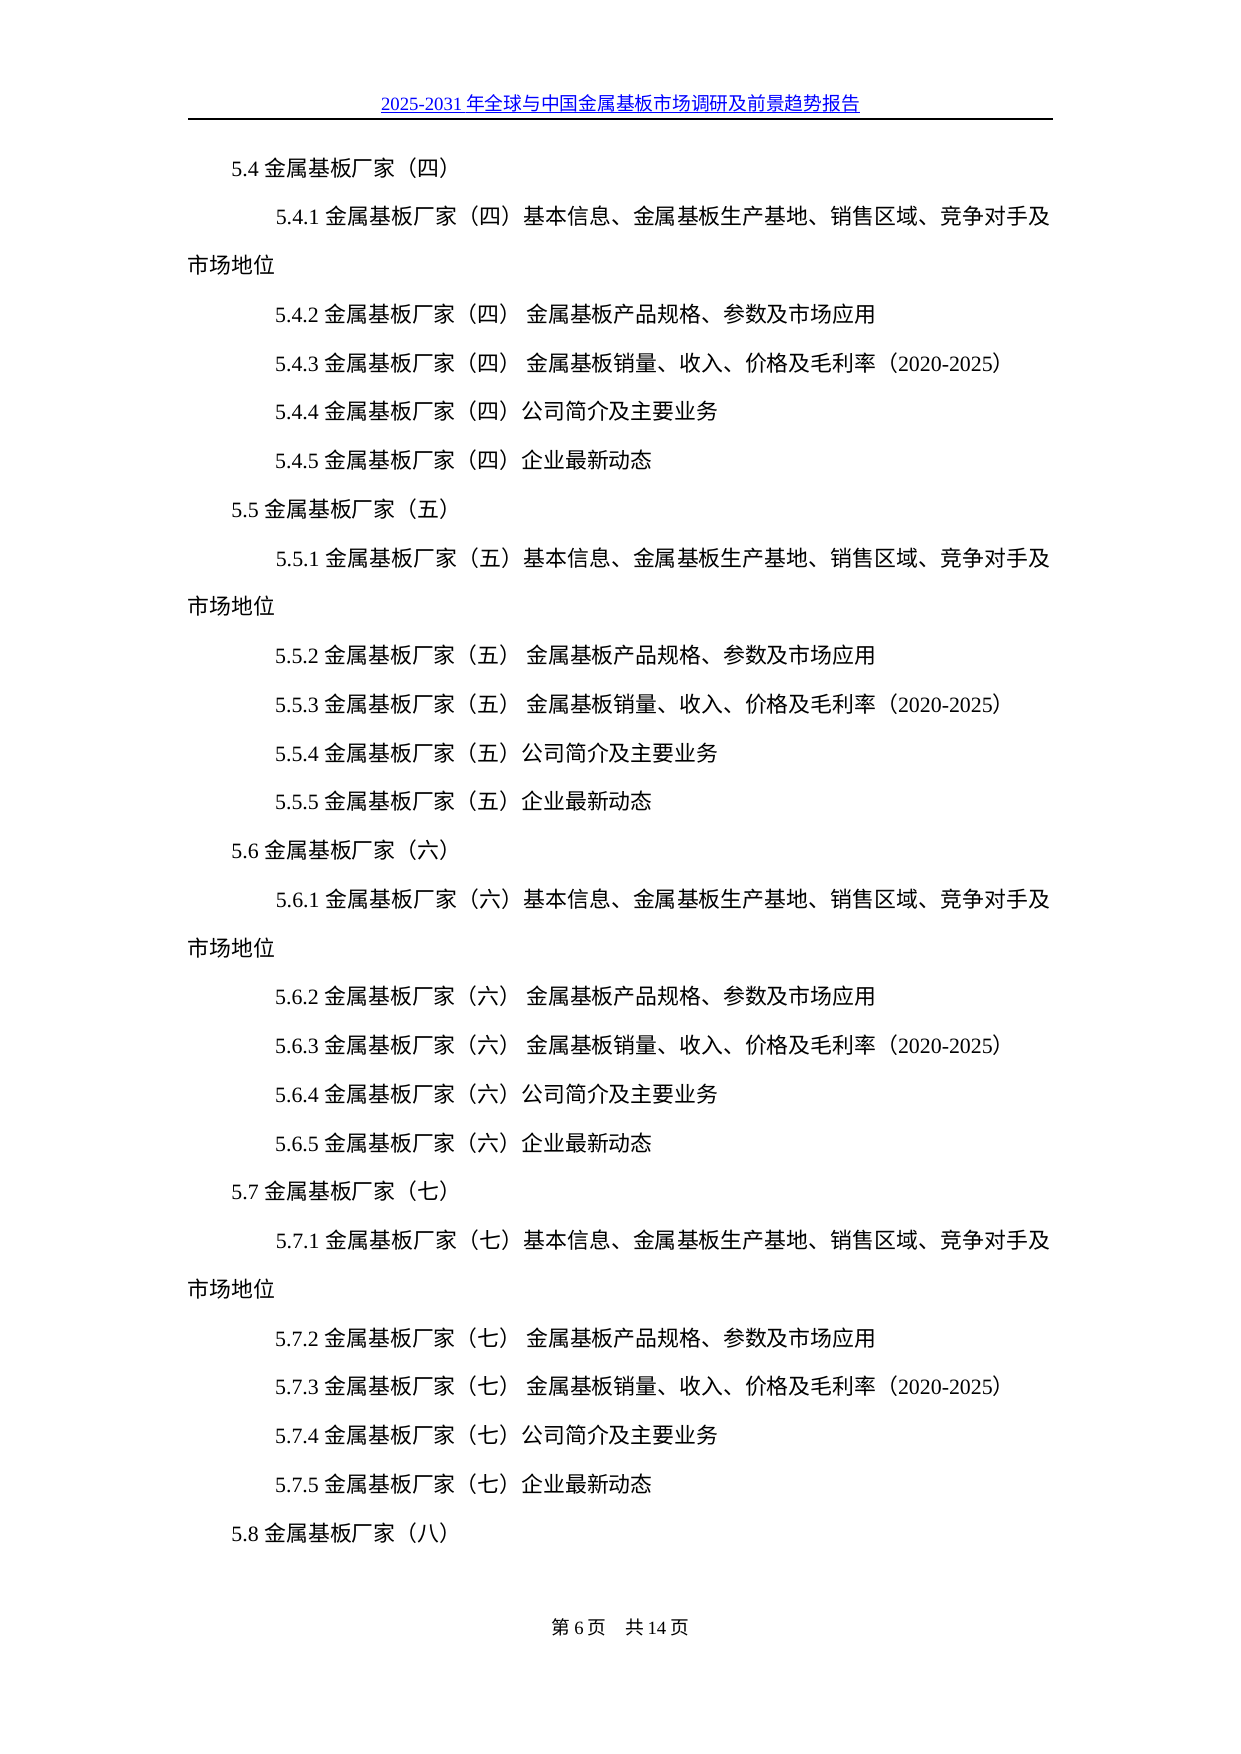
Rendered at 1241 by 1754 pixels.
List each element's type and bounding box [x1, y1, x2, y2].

text [187, 150, 1053, 1548]
